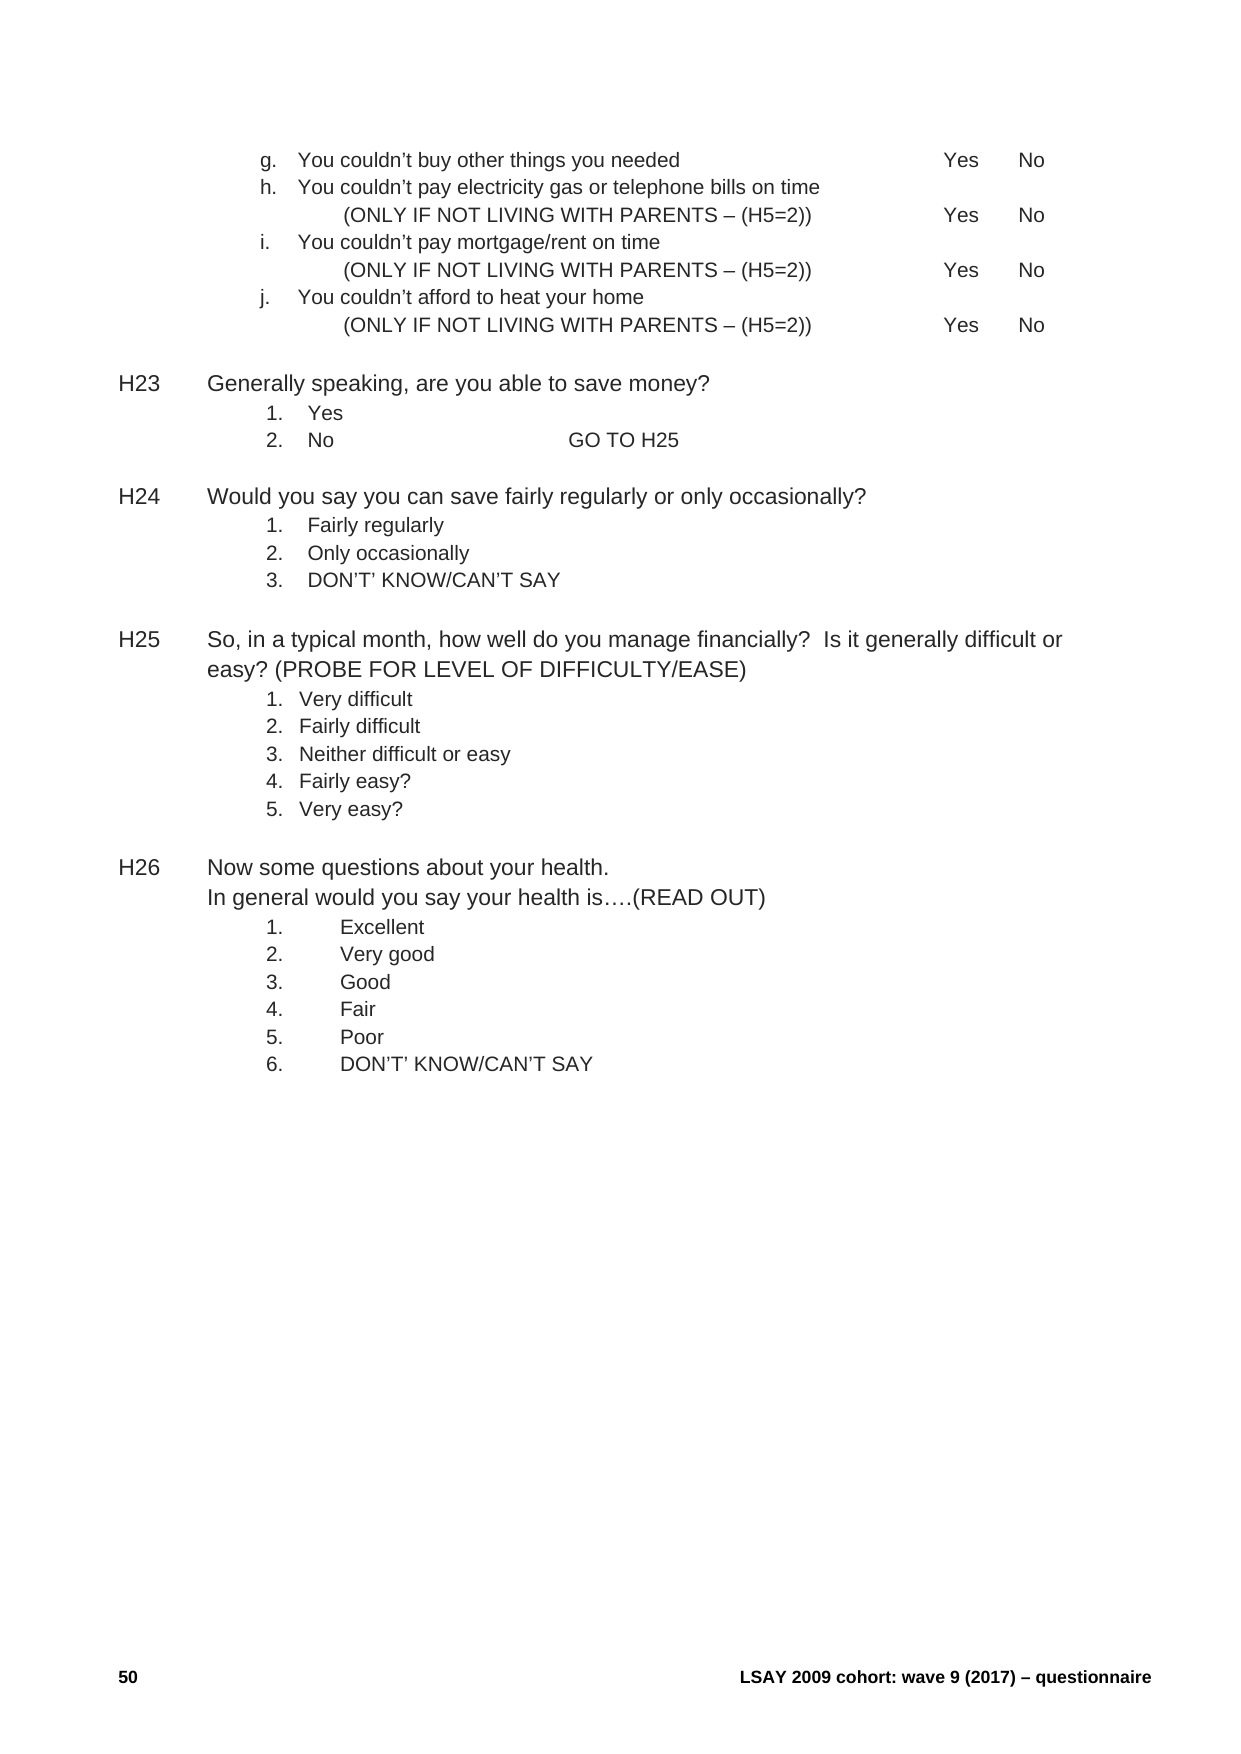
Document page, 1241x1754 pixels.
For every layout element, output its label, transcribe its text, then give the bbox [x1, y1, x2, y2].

list You couldn’t pay mortgage/rent on time (ONLY IF NOT LIVING WITH PARENTS – (H5=2)) Yes No [260, 230, 1119, 282]
list Good [266, 969, 1119, 993]
text H26 Now some questions about your health. In general would you say your health is….(READ OUT) [118, 854, 1119, 911]
list Neither difficult or easy [266, 741, 1119, 765]
text H24 Would you say you can save fairly regularly or only occasionally? [118, 483, 1119, 509]
list DON’T’ KNOW/CAN’T SAY [266, 568, 1119, 592]
list No GO TO H25 [266, 428, 1119, 452]
list Very good [266, 942, 1119, 966]
list You couldn’t buy other things you needed Yes No [260, 148, 1119, 172]
list Very easy? [266, 796, 1119, 820]
list Fair [266, 997, 1119, 1021]
text H25 So, in a typical month, how well do you manage financially? Is it generally difficult or easy? (PROBE FOR LEVEL OF DIFFICULTY/EASE) [118, 626, 1119, 683]
list You couldn’t pay electricity gas or telephone bills on time (ONLY IF NOT LIVING WITH PARENTS – (H5=2)) Yes No [260, 175, 1119, 227]
list Poor [266, 1024, 1119, 1048]
list Yes [266, 401, 1119, 424]
list Fairly difficult [266, 714, 1119, 738]
list You couldn’t afford to heat your home (ONLY IF NOT LIVING WITH PARENTS – (H5=2)) Yes No [260, 285, 1119, 337]
list Very difficult [266, 686, 1119, 710]
text H23 Generally speaking, are you able to save money? [118, 370, 1119, 397]
list Fairly regularly [266, 513, 1119, 537]
list Fairly easy? [266, 769, 1119, 793]
list Only occasionally [266, 541, 1119, 565]
list DON’T’ KNOW/CAN’T SAY [266, 1052, 1119, 1076]
list Excellent [266, 914, 1119, 938]
